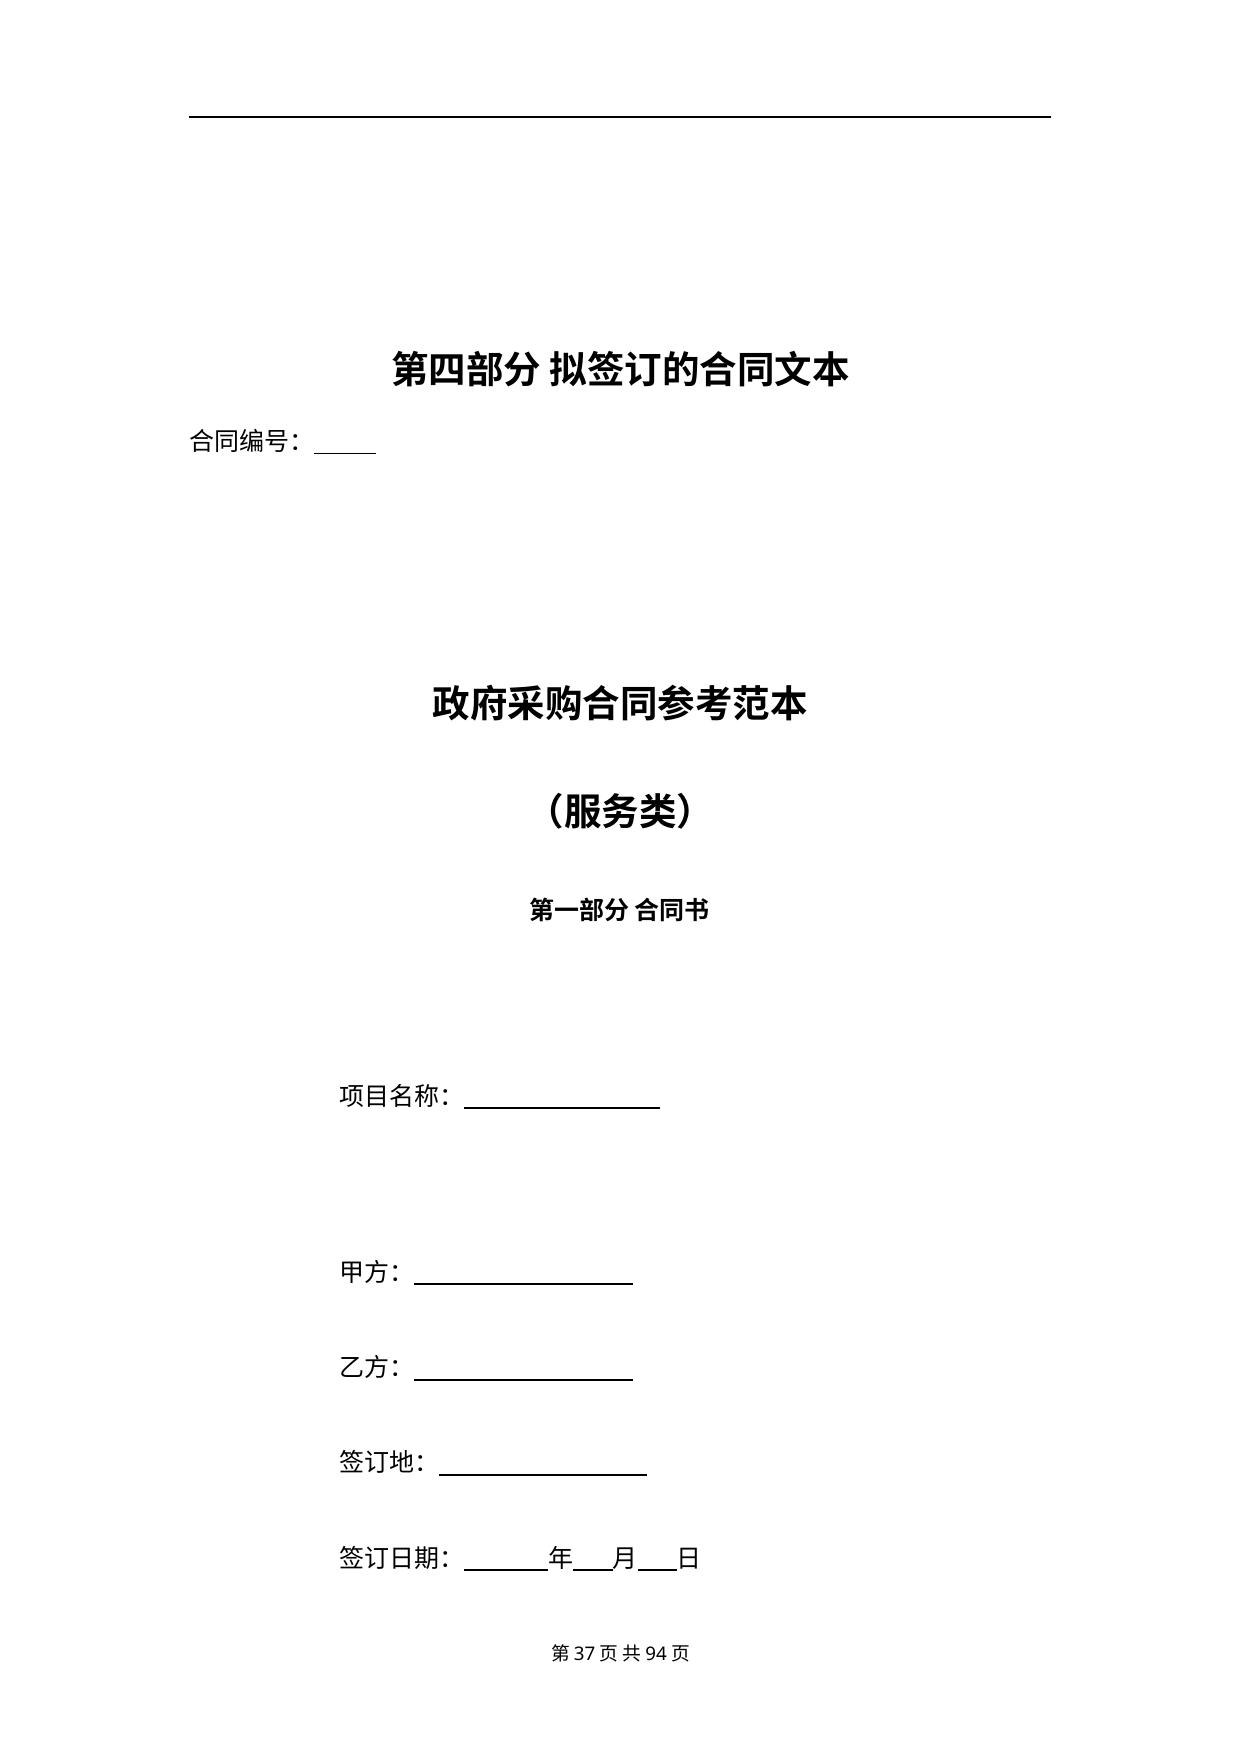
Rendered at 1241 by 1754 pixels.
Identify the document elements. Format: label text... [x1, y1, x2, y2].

text 合同编号： [189, 422, 1051, 458]
text 第一部分 合同书 [233, 891, 1051, 927]
text 签订地： [189, 1443, 1051, 1479]
text 甲方： [289, 1252, 1051, 1288]
text 政府采购合同参考范本 [189, 673, 1051, 728]
text 签订日期： 年 月 日 [189, 1538, 1051, 1574]
text 第四部分 拟签订的合同文本 [189, 340, 1051, 394]
text 项目名称： [289, 1076, 1051, 1113]
text （服务类） [189, 782, 1051, 836]
text 乙方： [289, 1348, 1051, 1384]
